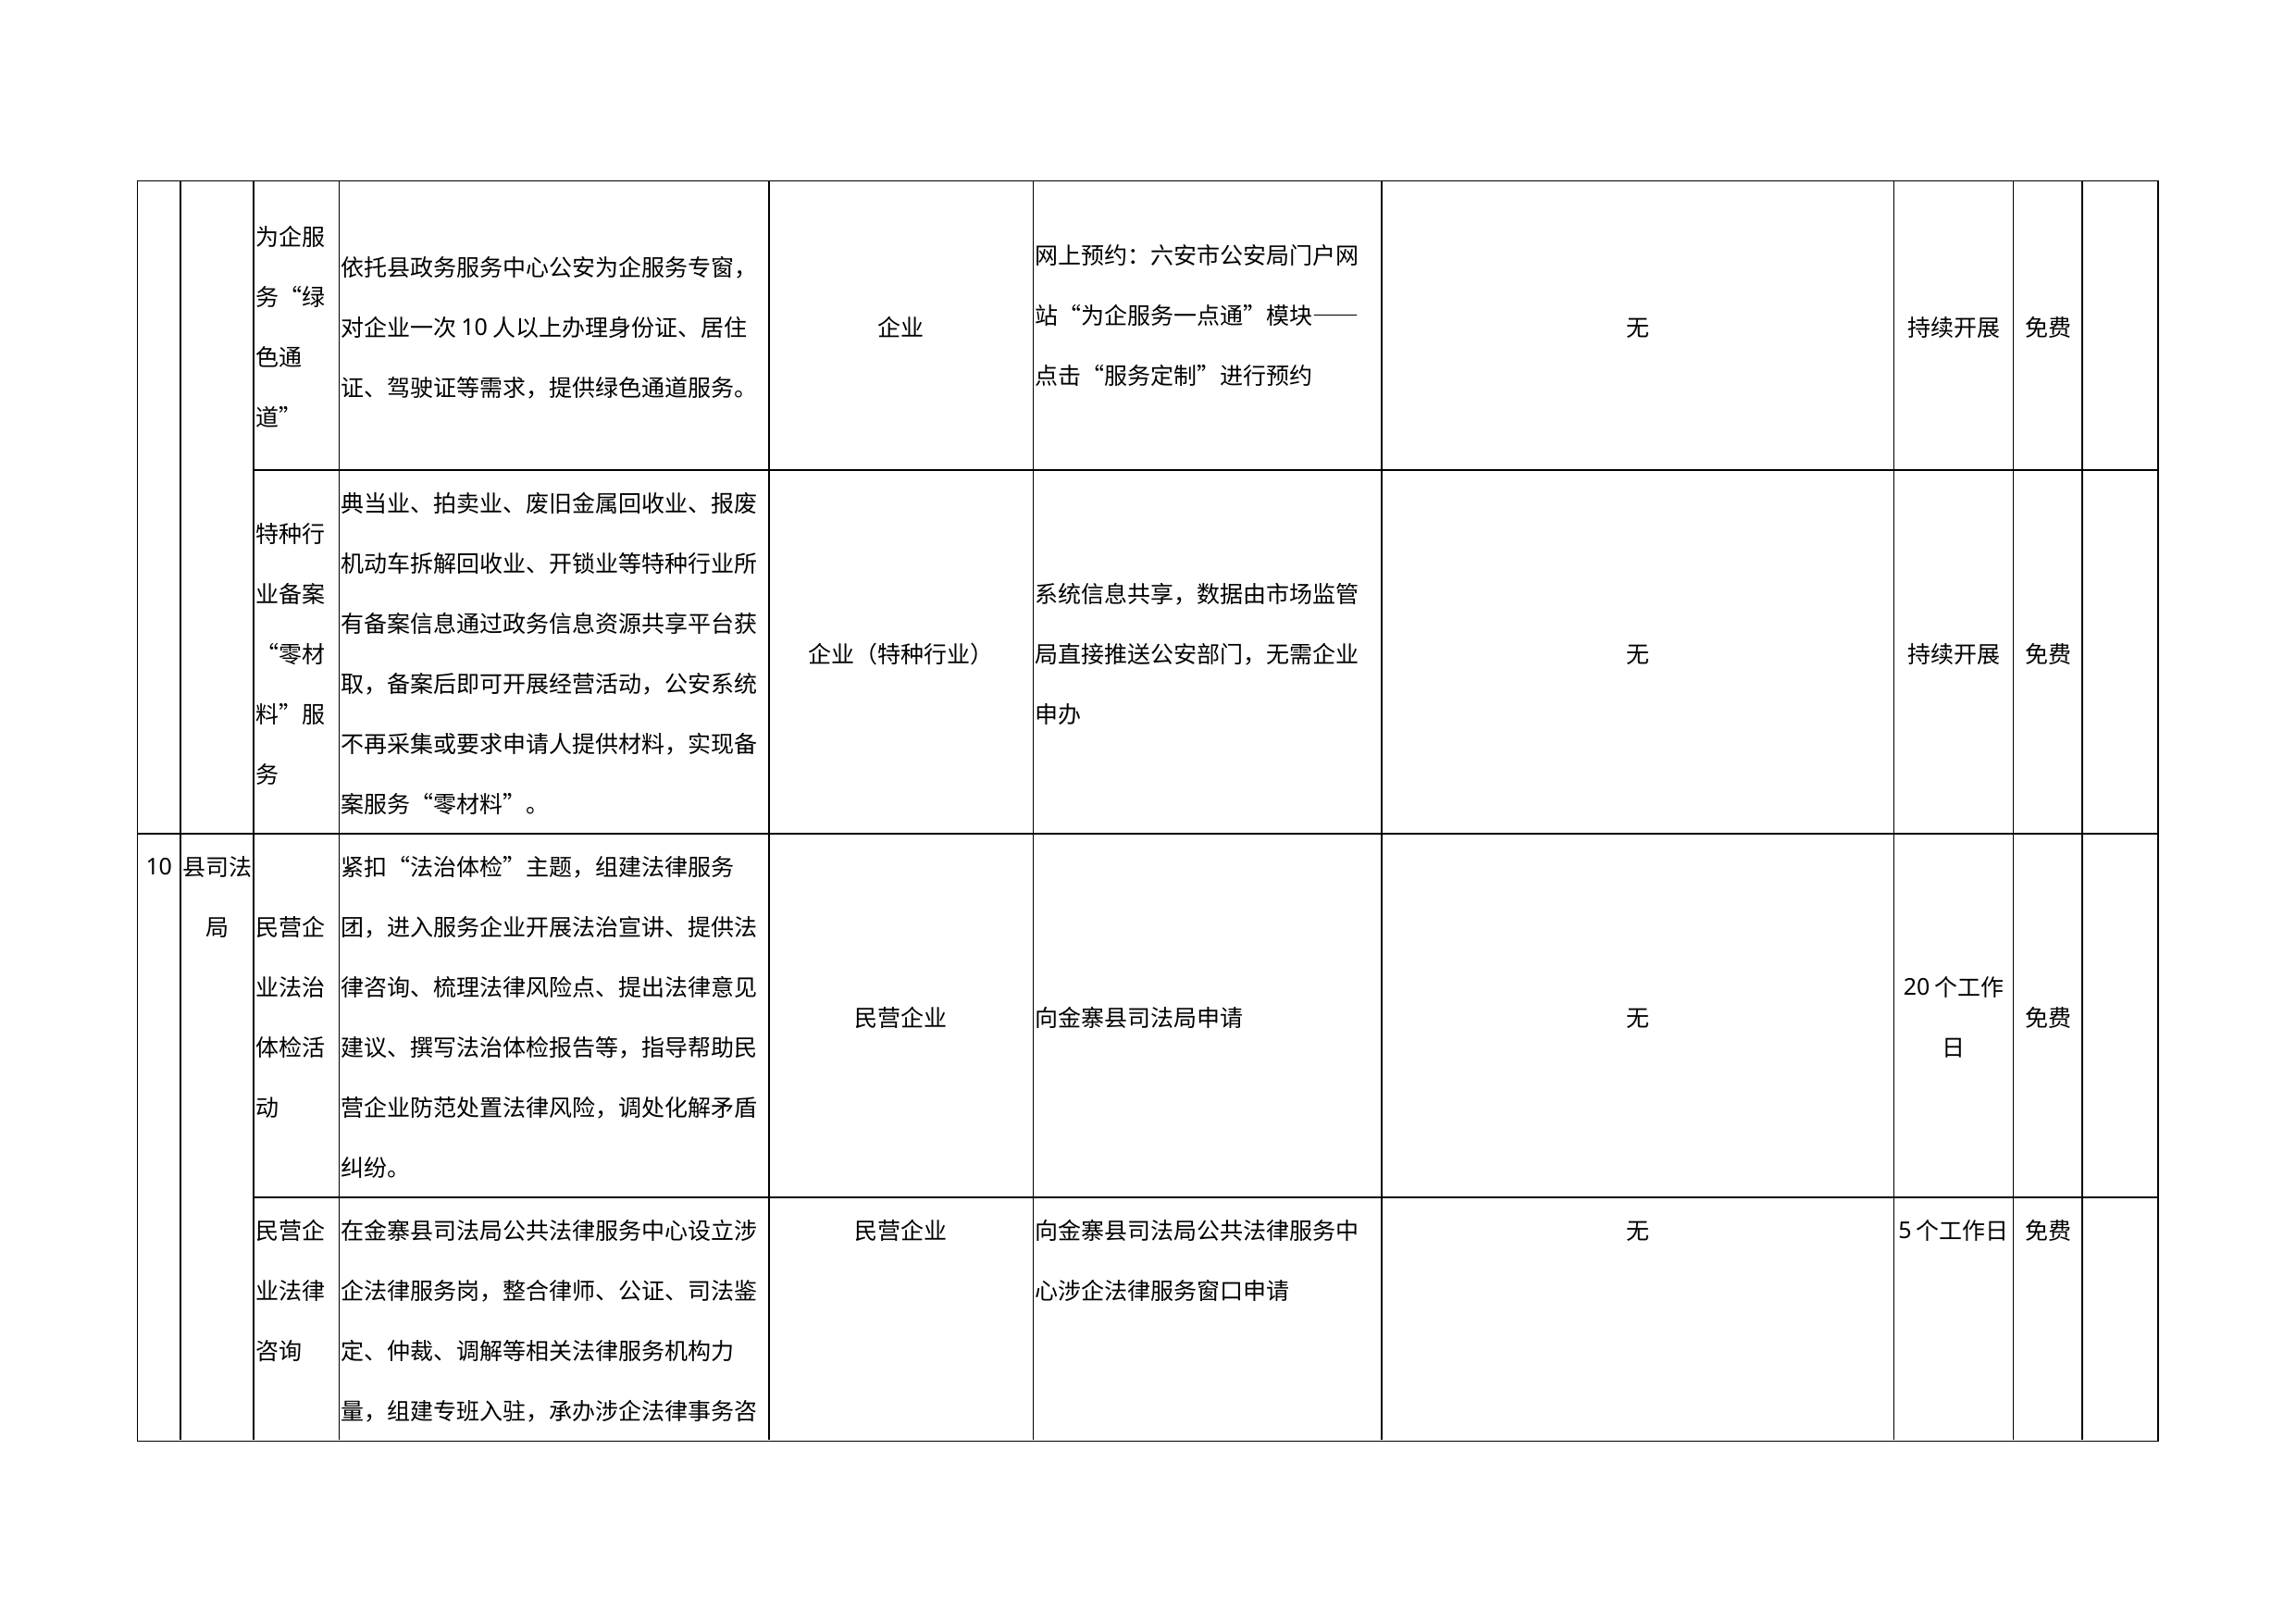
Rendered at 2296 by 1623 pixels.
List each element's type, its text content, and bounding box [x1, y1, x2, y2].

table_cell 持续开展 [1894, 181, 2013, 469]
table_cell 特种行业备案“零材料”服务 [254, 471, 339, 833]
table_cell [2083, 471, 2157, 833]
table_cell 民营企业 [770, 835, 1033, 1196]
table_cell 无 [1383, 181, 1893, 469]
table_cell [1034, 1198, 1381, 1440]
table_cell 民营企业法律咨询 [254, 1198, 339, 1440]
table_cell 典当业、拍卖业、废旧金属回收业、报废机动车拆解回收业、开锁业等特种行业所有备案信息通过政务信息资源共享平台获取，备案后即可开展经营活动，公安系统不再采集或要求申请人提供材料，实现备案服务“零材料”。 [340, 471, 768, 833]
table_cell 向金寨县司法局申请 [1034, 835, 1381, 1196]
table_cell 企业（特种行业） [770, 471, 1033, 833]
table_cell [2083, 181, 2157, 469]
table_cell 免费 [2014, 471, 2081, 833]
table_cell 免费 [2014, 181, 2081, 469]
table_cell 持续开展 [1894, 471, 2013, 833]
table_cell 网上预约：六安市公安局门户网站“为企服务一点通”模块——点击“服务定制”进行预约 [1034, 181, 1381, 469]
table_cell 为企服务“绿色通道” [254, 181, 339, 469]
table_cell [2083, 835, 2157, 1196]
table_cell 系统信息共享，数据由市场监管局直接推送公安部门，无需企业申办 [1034, 471, 1381, 833]
table_cell 县司法局 [181, 835, 253, 1440]
table_cell 免费 [2014, 835, 2081, 1196]
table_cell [340, 1198, 768, 1440]
table_cell 无 [1383, 835, 1893, 1196]
table_cell 紧扣“法治体检”主题，组建法律服务团，进入服务企业开展法治宣讲、提供法律咨询、梳理法律风险点、提出法律意见建议、撰写法治体检报告等，指导帮助民营企业防范处置法律风险，调处化解矛盾纠纷。 [340, 835, 768, 1196]
table_cell 依托县政务服务中心公安为企服务专窗，对企业一次10人以上办理身份证、居住证、驾驶证等需求，提供绿色通道服务。 [340, 181, 768, 469]
table_cell 企业 [770, 181, 1033, 469]
table_cell 民营企业法治体检活动 [254, 835, 339, 1196]
table_cell 无 [1383, 1198, 1893, 1440]
table_cell 无 [1383, 471, 1893, 833]
table_cell [2083, 1198, 2157, 1440]
table_cell 20个工作日 [1894, 835, 2013, 1196]
table_cell 5个工作日 [1894, 1198, 2013, 1440]
table_cell 民营企业 [770, 1198, 1033, 1440]
table_cell 10 [138, 835, 180, 1440]
table_cell 免费 [2014, 1198, 2081, 1440]
